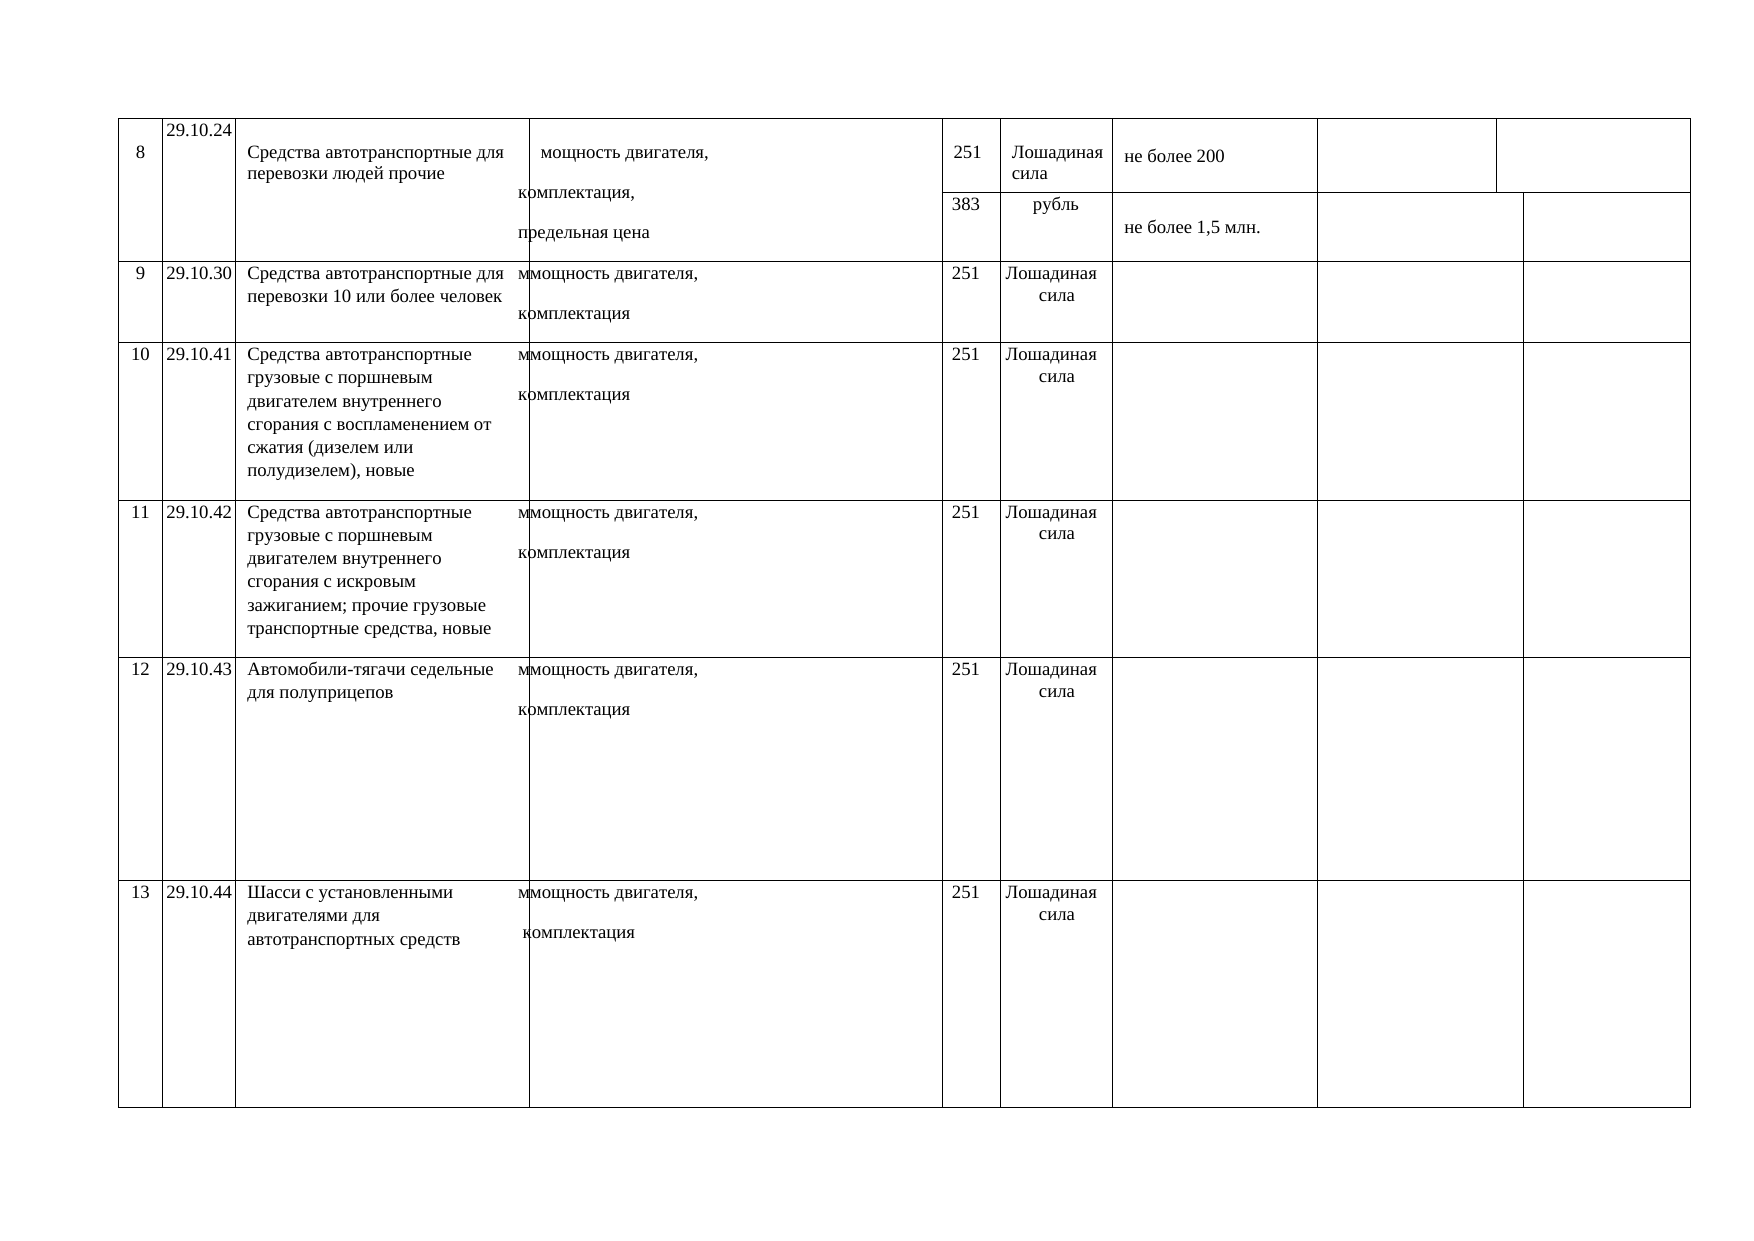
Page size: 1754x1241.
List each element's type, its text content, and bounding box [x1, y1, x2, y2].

table_cell 251 [943, 881, 1000, 1107]
table_cell Лошадиная сила [1001, 658, 1112, 880]
table_cell [1497, 119, 1690, 192]
table_cell [1113, 343, 1317, 499]
table_cell 10 [119, 343, 162, 499]
table_cell 29.10.41 [163, 343, 235, 499]
table_cell ммощность двигателя, комплектация [530, 343, 942, 499]
table_cell 29.10.43 [163, 658, 235, 880]
table_cell не более 1,5 млн. [1113, 193, 1317, 261]
table_cell 251 [943, 343, 1000, 499]
table_cell [1318, 193, 1523, 261]
table_cell Лошадиная сила [1001, 343, 1112, 499]
table_cell мощность двигателя, комплектация, предельная цена [530, 119, 942, 261]
table_cell [1318, 343, 1523, 499]
table_cell [1524, 193, 1690, 261]
table_cell Лошадиная сила [1001, 119, 1112, 192]
table_cell 13 [119, 881, 162, 1107]
table_cell 29.10.44 [163, 881, 235, 1107]
table_cell Автомобили-тягачи седельные для полуприцепов [236, 658, 529, 880]
table_cell [1524, 658, 1690, 880]
table_cell ммощность двигателя, комплектация [530, 501, 942, 657]
table_cell Лошадиная сила [1001, 501, 1112, 657]
table_cell Лошадиная сила [1001, 262, 1112, 342]
table_cell не более 200 [1113, 119, 1317, 192]
table_cell Средства автотранспортные грузовые с поршневым двигателем внутреннего сгорания с воспламенением от сжатия (дизелем или полудизелем), новые [236, 343, 529, 499]
table_cell 383 [943, 193, 1000, 261]
table_cell [1318, 881, 1523, 1107]
table_cell 251 [943, 119, 1000, 192]
table_cell Шасси с установленными двигателями для автотранспортных средств [236, 881, 529, 1107]
table_cell [1318, 501, 1523, 657]
table_cell [1524, 881, 1690, 1107]
table_cell [1318, 658, 1523, 880]
table_cell 9 [119, 262, 162, 342]
table_cell 251 [943, 262, 1000, 342]
table_cell Средства автотранспортные грузовые с поршневым двигателем внутреннего сгорания с искровым зажиганием; прочие грузовые транспортные средства, новые [236, 501, 529, 657]
table_cell [1113, 501, 1317, 657]
table_cell Средства автотранспортные для перевозки 10 или более человек [236, 262, 529, 342]
table_cell [1524, 501, 1690, 657]
table_cell 251 [943, 658, 1000, 880]
table_cell рубль [1001, 193, 1112, 261]
table_cell 12 [119, 658, 162, 880]
table_cell ммощность двигателя, комплектация [530, 262, 942, 342]
table_cell 8 [119, 119, 162, 261]
table_cell ммощность двигателя, комплектация [530, 881, 942, 1107]
table_cell 29.10.30 [163, 262, 235, 342]
table_cell [1318, 262, 1523, 342]
table_cell [1524, 262, 1690, 342]
table_cell 11 [119, 501, 162, 657]
table_cell 29.10.24 [163, 119, 235, 261]
table_cell [1318, 119, 1496, 192]
table_cell [1113, 881, 1317, 1107]
table_cell 29.10.42 [163, 501, 235, 657]
table_cell ммощность двигателя, комплектация [530, 658, 942, 880]
table_cell [1113, 262, 1317, 342]
table_cell Средства автотранспортные для перевозки людей прочие [236, 119, 529, 261]
table_cell [1524, 343, 1690, 499]
table_cell Лошадиная сила [1001, 881, 1112, 1107]
table_cell [1113, 658, 1317, 880]
table_cell 251 [943, 501, 1000, 657]
